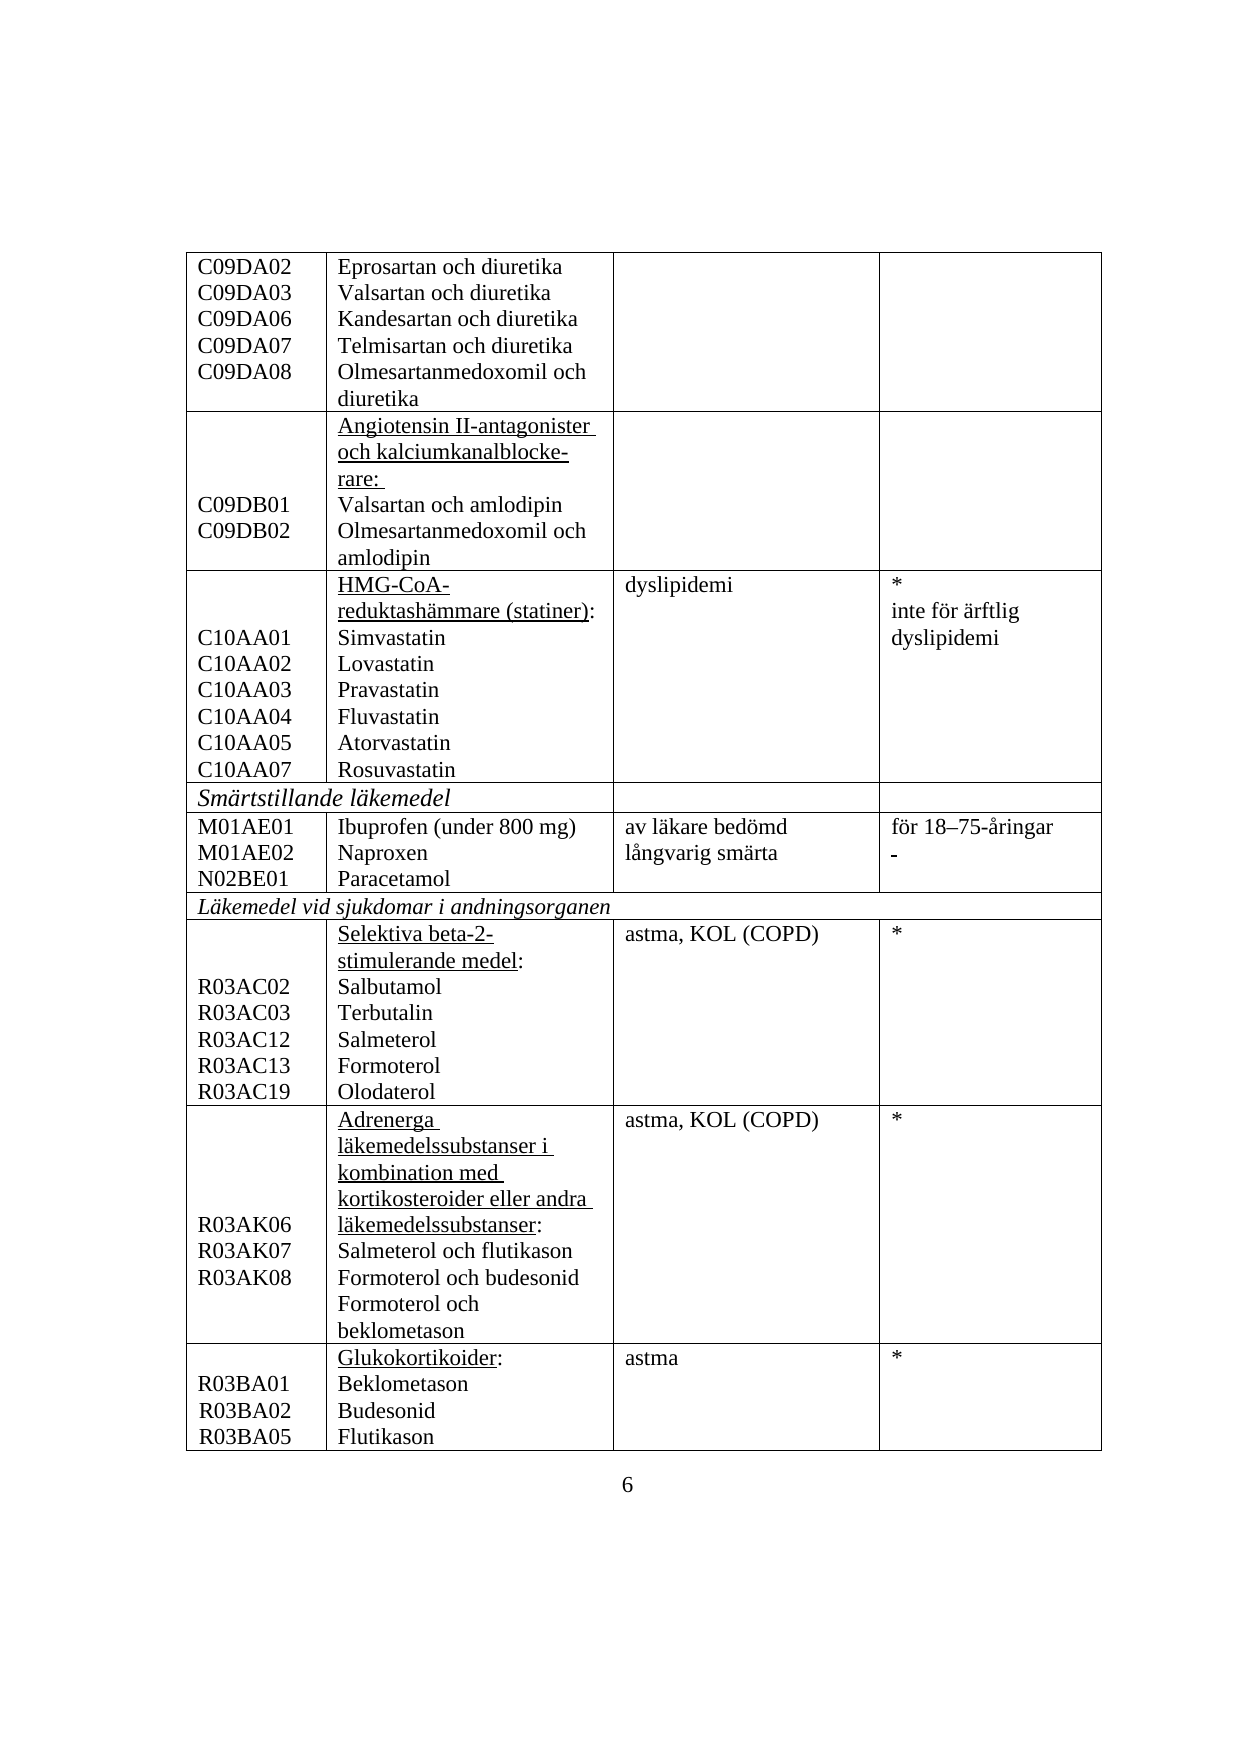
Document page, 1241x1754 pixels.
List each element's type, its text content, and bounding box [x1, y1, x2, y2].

table_cell * [880, 1344, 1101, 1449]
table_cell astma [614, 1344, 879, 1449]
table_cell R03AC02 R03AC03 R03AC12 R03AC13 R03AC19 [187, 920, 326, 1105]
table_cell * [880, 920, 1101, 1105]
table_cell astma, KOL (COPD) [614, 1106, 879, 1343]
table_cell R03AK06 R03AK07 R03AK08 [187, 1106, 326, 1343]
table_cell Selektiva beta-2-stimulerande medel: Salbutamol Terbutalin Salmeterol Formoterol Olodaterol [327, 920, 613, 1105]
table_cell [614, 412, 879, 570]
table_cell Ibuprofen (under 800 mg) Naproxen Paracetamol [327, 813, 613, 892]
table_cell C10AA01 C10AA02 C10AA03 C10AA04 C10AA05 C10AA07 [187, 571, 326, 782]
table_cell [880, 412, 1101, 570]
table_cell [327, 253, 613, 411]
table_cell Adrenerga läkemedelssubstanser i kombination med kortikosteroider eller andra läkemedelssubstanser: Salmeterol och flutikason Formoterol och budesonid Formoterol och beklometason [327, 1106, 613, 1343]
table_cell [187, 253, 326, 411]
table_cell dyslipidemi [614, 571, 879, 782]
table_cell för 18–75-åringar [880, 813, 1101, 892]
table_cell C09DB01 C09DB02 [187, 412, 326, 570]
table_cell [614, 253, 879, 411]
table_cell HMG-CoA-reduktashämmare (statiner): Simvastatin Lovastatin Pravastatin Fluvastatin Atorvastatin Rosuvastatin [327, 571, 613, 782]
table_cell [187, 1344, 326, 1449]
table_cell Läkemedel vid sjukdomar i andningsorganen [187, 893, 1101, 919]
table_cell Angiotensin II-antagonister och kalciumkanalblocke-rare: Valsartan och amlodipin Olmesartanmedoxomil och amlodipin [327, 412, 613, 570]
table_cell * [880, 1106, 1101, 1343]
table_cell av läkare bedömd långvarig smärta [614, 813, 879, 892]
table_cell M01AE01 M01AE02 N02BE01 [187, 813, 326, 892]
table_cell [327, 1344, 613, 1449]
table_cell [880, 783, 1101, 812]
table_cell [614, 783, 879, 812]
table_cell [880, 253, 1101, 411]
table_cell Smärtstillande läkemedel [187, 783, 613, 812]
table_cell * inte för ärftlig dyslipidemi [880, 571, 1101, 782]
table_cell astma, KOL (COPD) [614, 920, 879, 1105]
